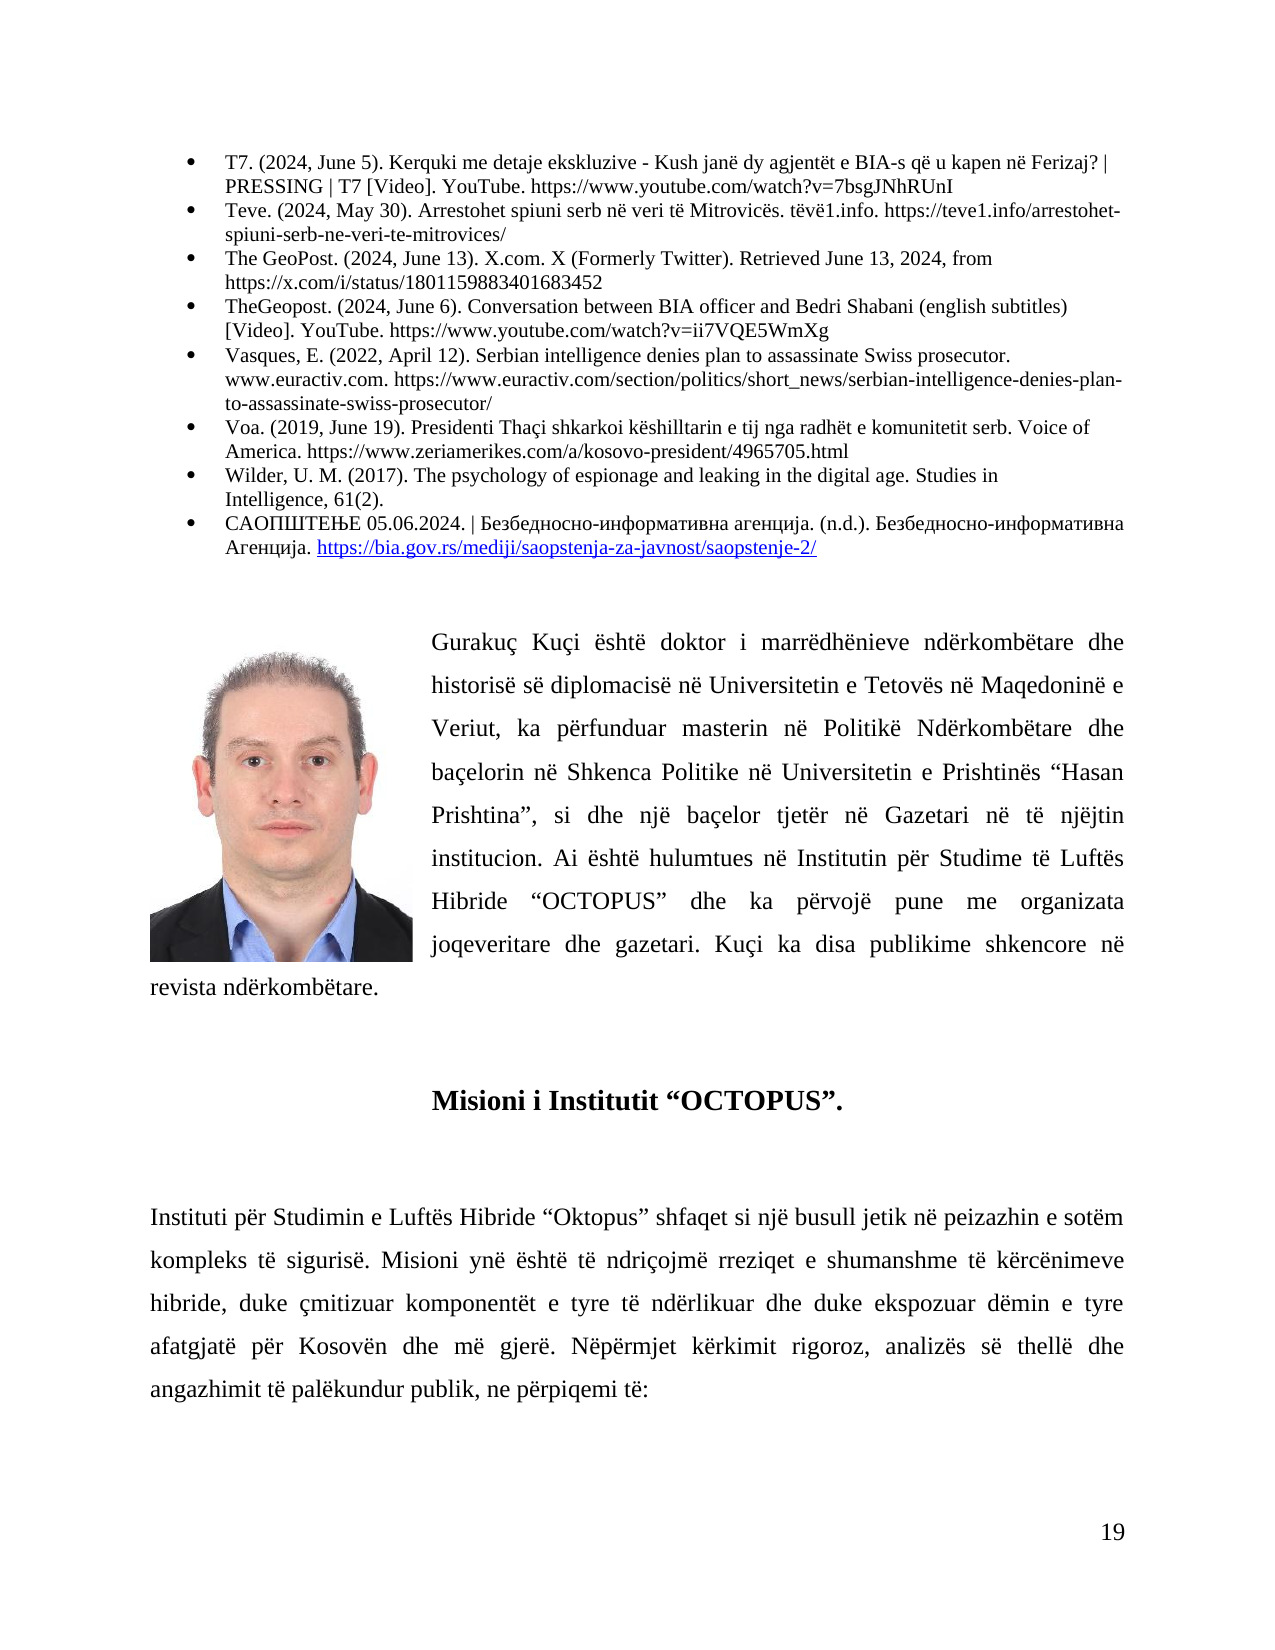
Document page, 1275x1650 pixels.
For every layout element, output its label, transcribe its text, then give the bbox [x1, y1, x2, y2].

text Misioni i Institutit “OCTOPUS”. [150, 1083, 1125, 1117]
list САОПШТЕЊЕ 05.06.2024. | Безбедносно-информативна агенција. (n.d.). Безбедносно-информативна Агенција. https://bia.gov.rs/mediji/saopstenja-za-javnost/saopstenje-2/ [187, 511, 1125, 559]
text Instituti për Studimin e Luftës Hibride “Oktopus” shfaqet si një busull jetik në peizazhin e sotëm kompleks të sigurisë. Misioni ynë është të ndriçojmë rreziqet e shumanshme të kërcënimeve hibride, duke çmitizuar komponentët e tyre të ndërlikuar dhe duke ekspozuar dëmin e tyre afatgjatë për Kosovën dhe më gjerë. Nëpërmjet kërkimit rigoroz, analizës së thellë dhe angazhimit të palëkundur publik, ne përpiqemi të: [150, 1202, 1125, 1403]
text Gurakuç Kuçi është doktor i marrëdhënieve ndërkombëtare dhe historisë së diplomacisë në Universitetin e Tetovës në Maqedoninë e Veriut, ka përfunduar masterin në Politikë Ndërkombëtare dhe baçelorin në Shkenca Politike në Universitetin e Prishtinës “Hasan Prishtina”, si dhe një baçelor tjetër në Gazetari në të njëjtin institucion. Ai është hulumtues në Institutin për Studime të Luftës Hibride “OCTOPUS” dhe ka përvojë pune me organizata joqeveritare dhe gazetari. Kuçi ka disa publikime shkencore në revista ndërkombëtare. [150, 627, 1125, 1001]
list T7. (2024, June 5). Kerquki me detaje ekskluzive - Kush janë dy agjentët e BIA-s që u kapen në Ferizaj? | PRESSING | T7 [Video]. YouTube. https://www.youtube.com/watch?v=7bsgJNhRUnI [187, 150, 1125, 198]
list Wilder, U. M. (2017). The psychology of espionage and leaking in the digital age. Studies in Intelligence, 61(2). [187, 463, 1125, 511]
list Teve. (2024, May 30). ​Arrestohet spiuni serb në veri të Mitrovicës. tëvë1.info. https://teve1.info/arrestohet-spiuni-serb-ne-veri-te-mitrovices/ [187, 198, 1125, 246]
list Vasques, E. (2022, April 12). Serbian intelligence denies plan to assassinate Swiss prosecutor. www.euractiv.com. https://www.euractiv.com/section/politics/short_news/serbian-intelligence-denies-plan-to-assassinate-swiss-prosecutor/ [187, 342, 1125, 415]
list Voa. (2019, June 19). Presidenti Thaçi shkarkoi këshilltarin e tij nga radhët e komunitetit serb. Voice of America. https://www.zeriamerikes.com/a/kosovo-president/4965705.html [187, 415, 1125, 463]
list The GeoPost. (2024, June 13). X.com. X (Formerly Twitter). Retrieved June 13, 2024, from https://x.com/i/status/1801159883401683452 [187, 246, 1125, 294]
picture [150, 639, 413, 962]
list TheGeopost. (2024, June 6). Conversation between BIA officer and Bedri Shabani (english subtitles) [Video]. YouTube. https://www.youtube.com/watch?v=ii7VQE5WmXg [187, 294, 1125, 342]
